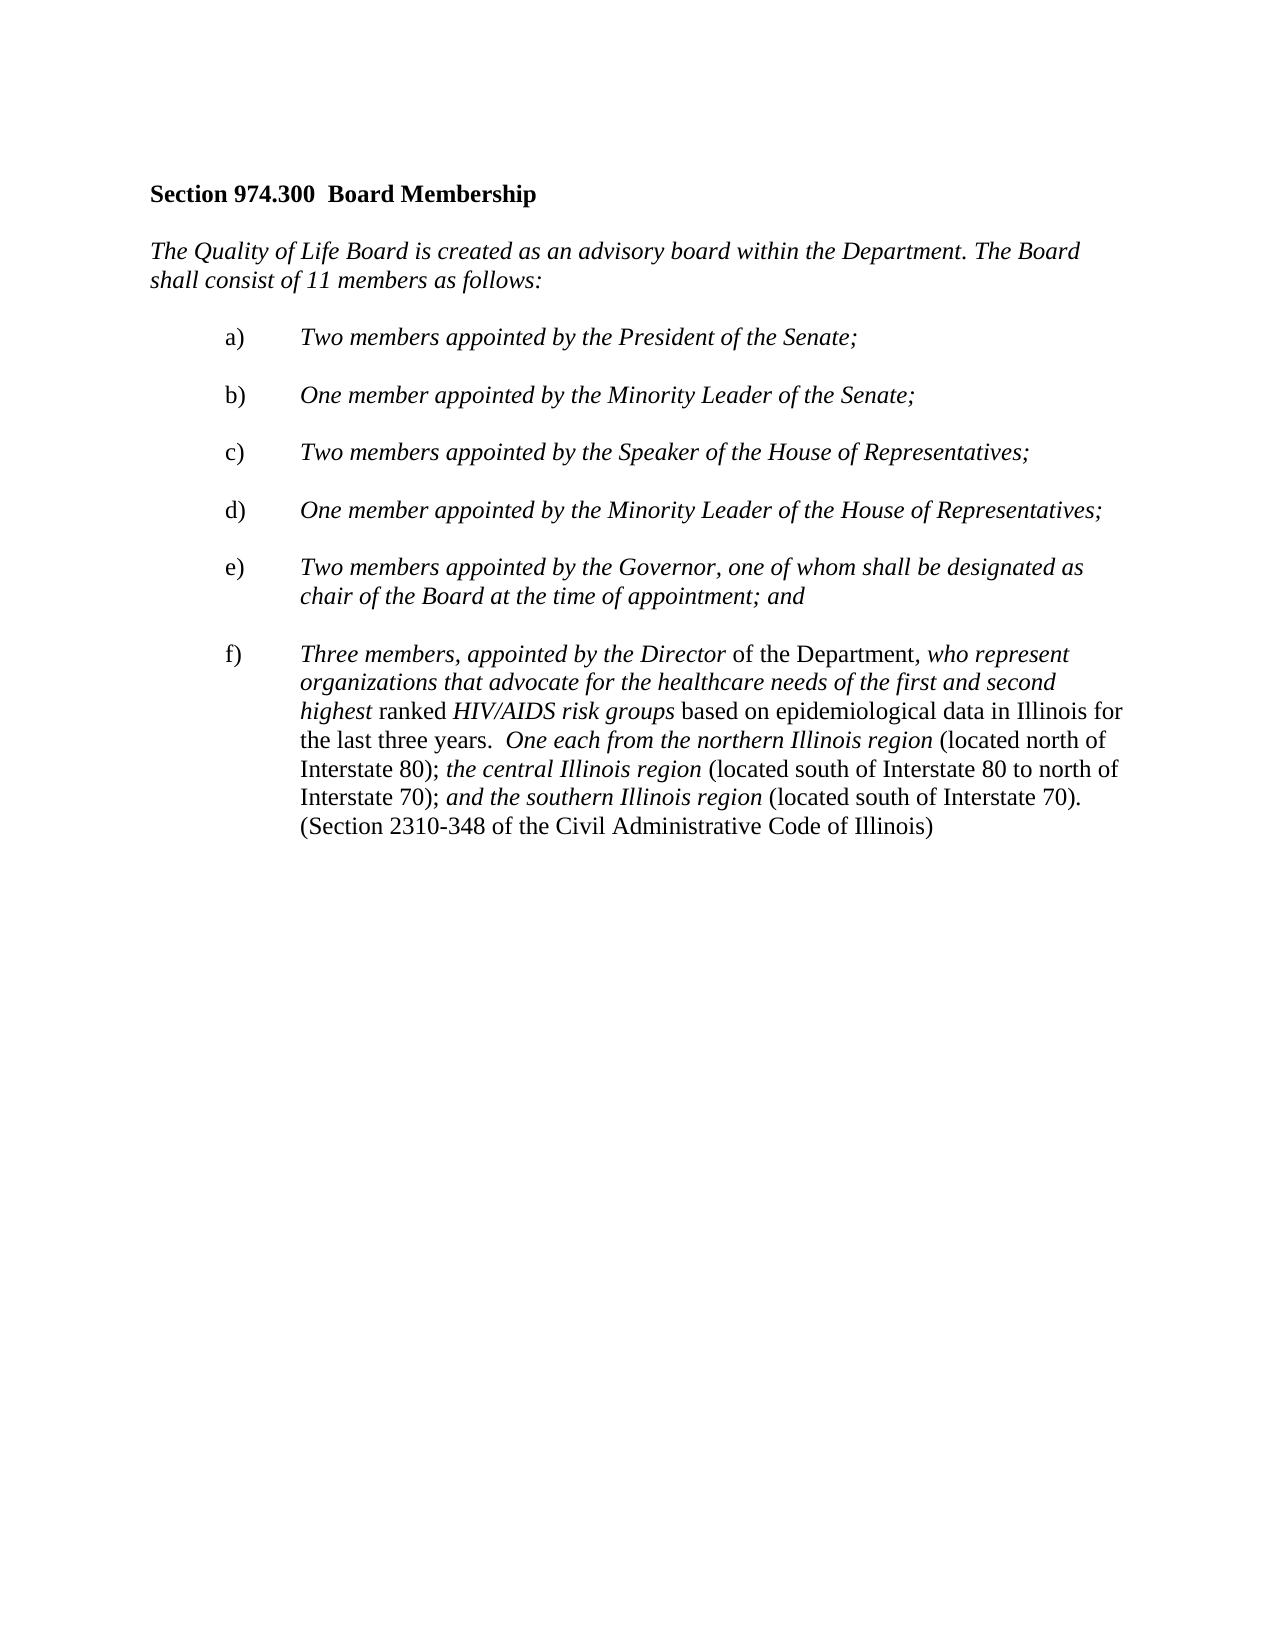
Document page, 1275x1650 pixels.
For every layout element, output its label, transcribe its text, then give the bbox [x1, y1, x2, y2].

text e) Two members appointed by the Governor, one of whom shall be designated as chair of the Board at the time of appointment; and [225, 552, 1125, 610]
text c) Two members appointed by the Speaker of the House of Representatives; [150, 437, 1125, 466]
text b) One member appointed by the Minority Leader of the Senate; [150, 380, 1125, 409]
text f) Three members, appointed by the Director of the Department, who represent organizations that advocate for the healthcare needs of the first and second highest ranked HIV/AIDS risk groups based on epidemiological data in Illinois for the last three years. One each from the northern Illinois region (located north of Interstate 80); the central Illinois region (located south of Interstate 80 to north of Interstate 70); and the southern Illinois region (located south of Interstate 70). (Section 2310-348 of the Civil Administrative Code of Illinois) [225, 639, 1125, 840]
text a) Two members appointed by the President of the Senate; [150, 322, 1125, 351]
text Section 974.300 Board Membership [150, 179, 1125, 207]
text d) One member appointed by the Minority Leader of the House of Representatives; [150, 495, 1125, 524]
text The Quality of Life Board is created as an advisory board within the Department. The Board shall consist of 11 members as follows: [150, 236, 1125, 294]
